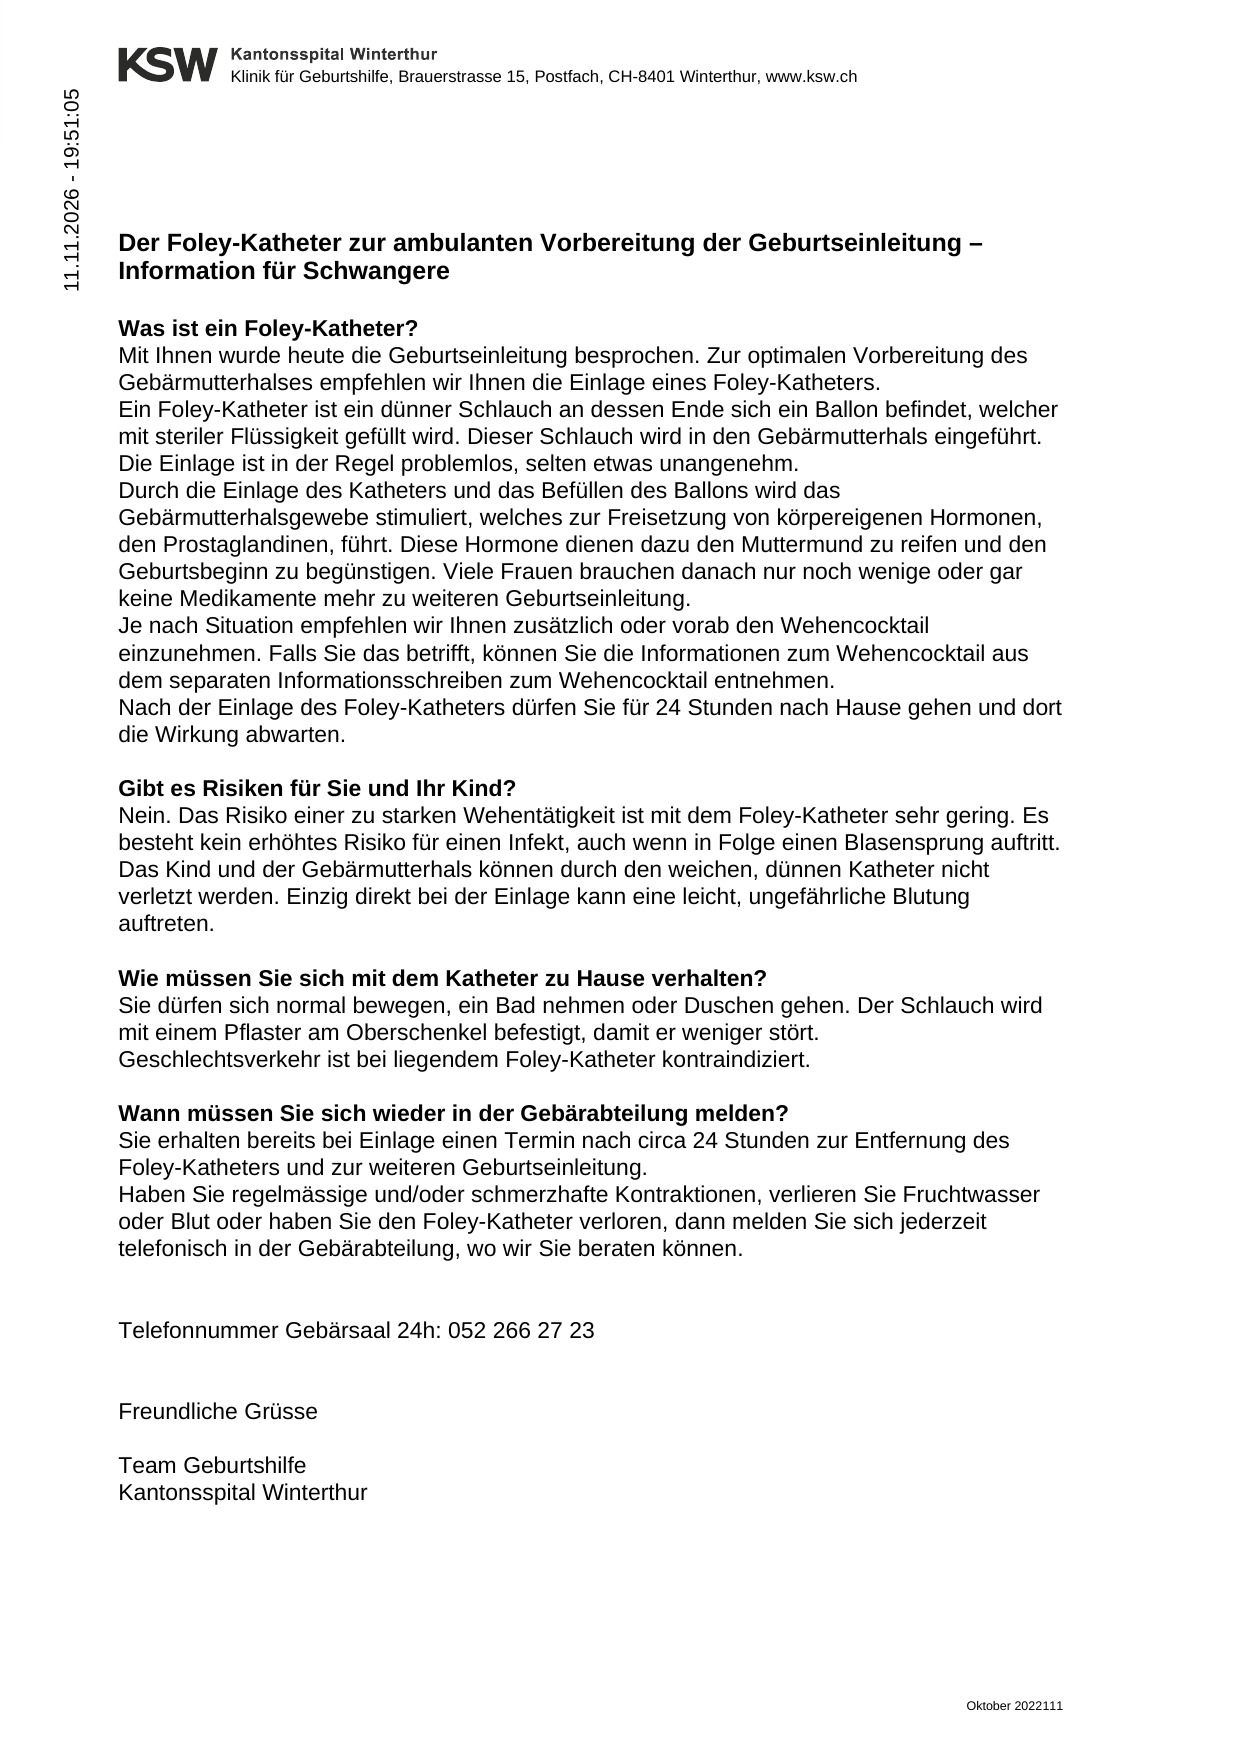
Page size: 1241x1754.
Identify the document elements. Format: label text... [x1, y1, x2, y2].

text Was ist ein Foley-Katheter? [118, 314, 1063, 341]
text Sie erhalten bereits bei Einlage einen Termin nach circa 24 Stunden zur Entfernung des Foley-Katheters und zur weiteren Geburtseinleitung. [118, 1126, 1063, 1180]
text Nein. Das Risiko einer zu starken Wehentätigkeit ist mit dem Foley-Katheter sehr gering. Es besteht kein erhöhtes Risiko für einen Infekt, auch wenn in Folge einen Blasensprung auftritt. Das Kind und der Gebärmutterhals können durch den weichen, dünnen Katheter nicht verletzt werden. Einzig direkt bei der Einlage kann eine leicht, ungefährliche Blutung auftreten. [118, 801, 1063, 937]
text Team Geburtshilfe [118, 1451, 1063, 1478]
text Telefonnummer Gebärsaal 24h: 052 266 27 23 [118, 1316, 1063, 1343]
text Ein Foley-Katheter ist ein dünner Schlauch an dessen Ende sich ein Ballon befindet, welcher mit steriler Flüssigkeit gefüllt wird. Dieser Schlauch wird in den Gebärmutterhals eingeführt. Die Einlage ist in der Regel problemlos, selten etwas unangenehm. [118, 395, 1063, 476]
text Haben Sie regelmässige und/oder schmerzhafte Kontraktionen, verlieren Sie Fruchtwasser oder Blut oder haben Sie den Foley-Katheter verloren, dann melden Sie sich jederzeit telefonisch in der Gebärabteilung, wo wir Sie beraten können. [118, 1180, 1063, 1262]
text Durch die Einlage des Katheters und das Befüllen des Ballons wird das Gebärmutterhalsgewebe stimuliert, welches zur Freisetzung von körpereigenen Hormonen, den Prostaglandinen, führt. Diese Hormone dienen dazu den Muttermund zu reifen und den Geburtsbeginn zu begünstigen. Viele Frauen brauchen danach nur noch wenige oder gar keine Medikamente mehr zu weiteren Geburtseinleitung. [118, 476, 1063, 612]
text Wie müssen Sie sich mit dem Katheter zu Hause verhalten? [118, 964, 1063, 991]
text Sie dürfen sich normal bewegen, ein Bad nehmen oder Duschen gehen. Der Schlauch wird mit einem Pflaster am Oberschenkel befestigt, damit er weniger stört. [118, 991, 1063, 1045]
text Mit Ihnen wurde heute die Geburtseinleitung besprochen. Zur optimalen Vorbereitung des Gebärmutterhalses empfehlen wir Ihnen die Einlage eines Foley-Katheters. [118, 341, 1063, 395]
text Gibt es Risiken für Sie und Ihr Kind? [118, 774, 1063, 801]
text Je nach Situation empfehlen wir Ihnen zusätzlich oder vorab den Wehencocktail einzunehmen. Falls Sie das betrifft, können Sie die Informationen zum Wehencocktail aus dem separaten Informationsschreiben zum Wehencocktail entnehmen. [118, 612, 1063, 693]
text Kantonsspital Winterthur [118, 1478, 1063, 1505]
text Nach der Einlage des Foley-Katheters dürfen Sie für 24 Stunden nach Hause gehen und dort die Wirkung abwarten. [118, 693, 1063, 747]
text Freundliche Grüsse [118, 1397, 1063, 1424]
text Geschlechtsverkehr ist bei liegendem Foley-Katheter kontraindiziert. [118, 1045, 1063, 1072]
text Wann müssen Sie sich wieder in der Gebärabteilung melden? [118, 1099, 1063, 1126]
text Der Foley-Katheter zur ambulanten Vorbereitung der Geburtseinleitung – Information für Schwangere [118, 227, 1063, 285]
